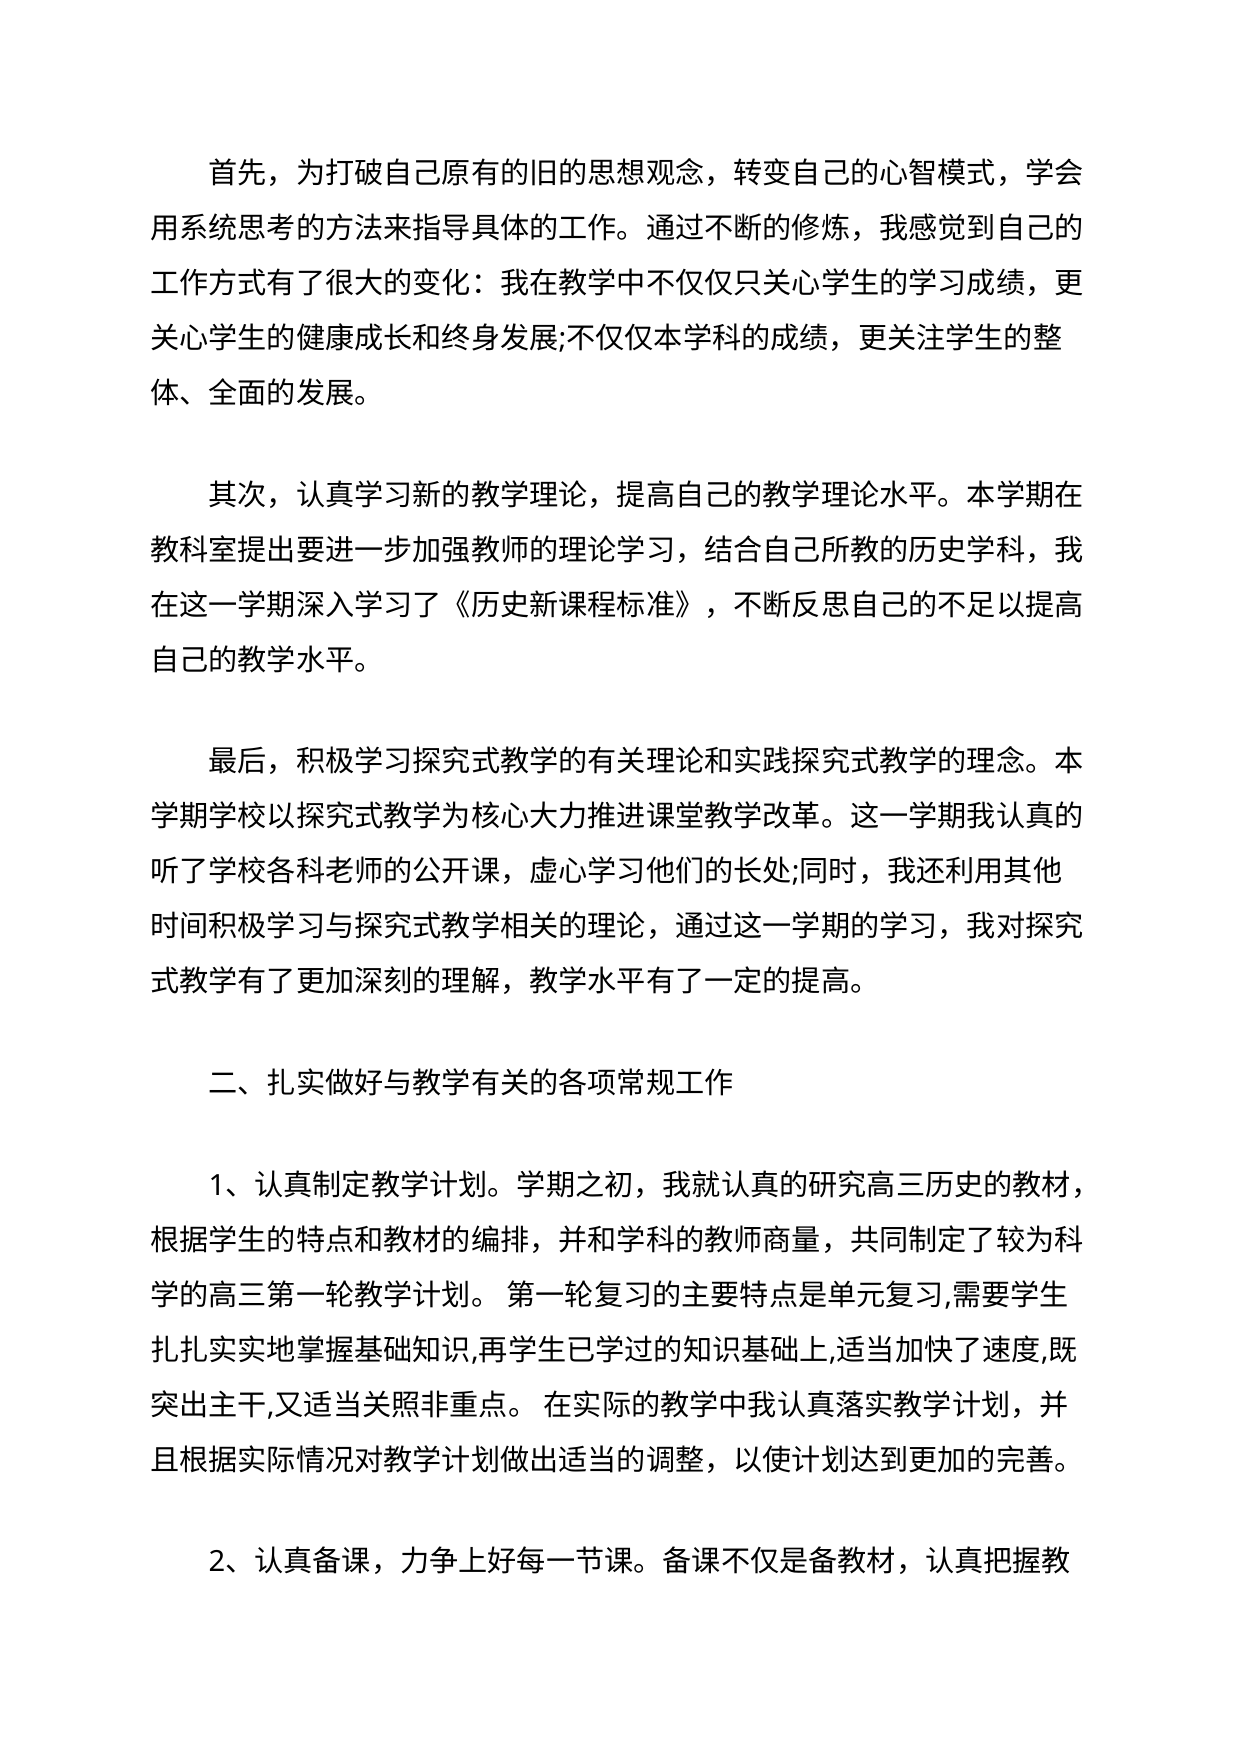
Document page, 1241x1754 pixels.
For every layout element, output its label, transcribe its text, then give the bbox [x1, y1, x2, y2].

text 二、扎实做好与教学有关的各项常规工作 [150, 1059, 1090, 1102]
text 最后，积极学习探究式教学的有关理论和实践探究式教学的理念。本学期学校以探究式教学为核心大力推进课堂教学改革。这一学期我认真的听了学校各科老师的公开课，虚心学习他们的长处;同时，我还利用其他时间积极学习与探究式教学相关的理论，通过这一学期的学习，我对探究式教学有了更加深刻的理解，教学水平有了一定的提高。 [150, 738, 1090, 1000]
text 首先，为打破自己原有的旧的思想观念，转变自己的心智模式，学会用系统思考的方法来指导具体的工作。通过不断的修炼，我感觉到自己的工作方式有了很大的变化：我在教学中不仅仅只关心学生的学习成绩，更关心学生的健康成长和终身发展;不仅仅本学科的成绩，更关注学生的整体、全面的发展。 [150, 150, 1090, 412]
text 其次，认真学习新的教学理论，提高自己的教学理论水平。本学期在教科室提出要进一步加强教师的理论学习，结合自己所教的历史学科，我在这一学期深入学习了《历史新课程标准》，不断反思自己的不足以提高自己的教学水平。 [150, 471, 1090, 678]
text 1、认真制定教学计划。学期之初，我就认真的研究高三历史的教材，根据学生的特点和教材的编排，并和学科的教师商量，共同制定了较为科学的高三第一轮教学计划。 第一轮复习的主要特点是单元复习,需要学生扎扎实实地掌握基础知识,再学生已学过的知识基础上,适当加快了速度,既突出主干,又适当关照非重点。 在实际的教学中我认真落实教学计划，并且根据实际情况对教学计划做出适当的调整，以使计划达到更加的完善。 [150, 1161, 1090, 1478]
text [150, 1538, 1090, 1580]
